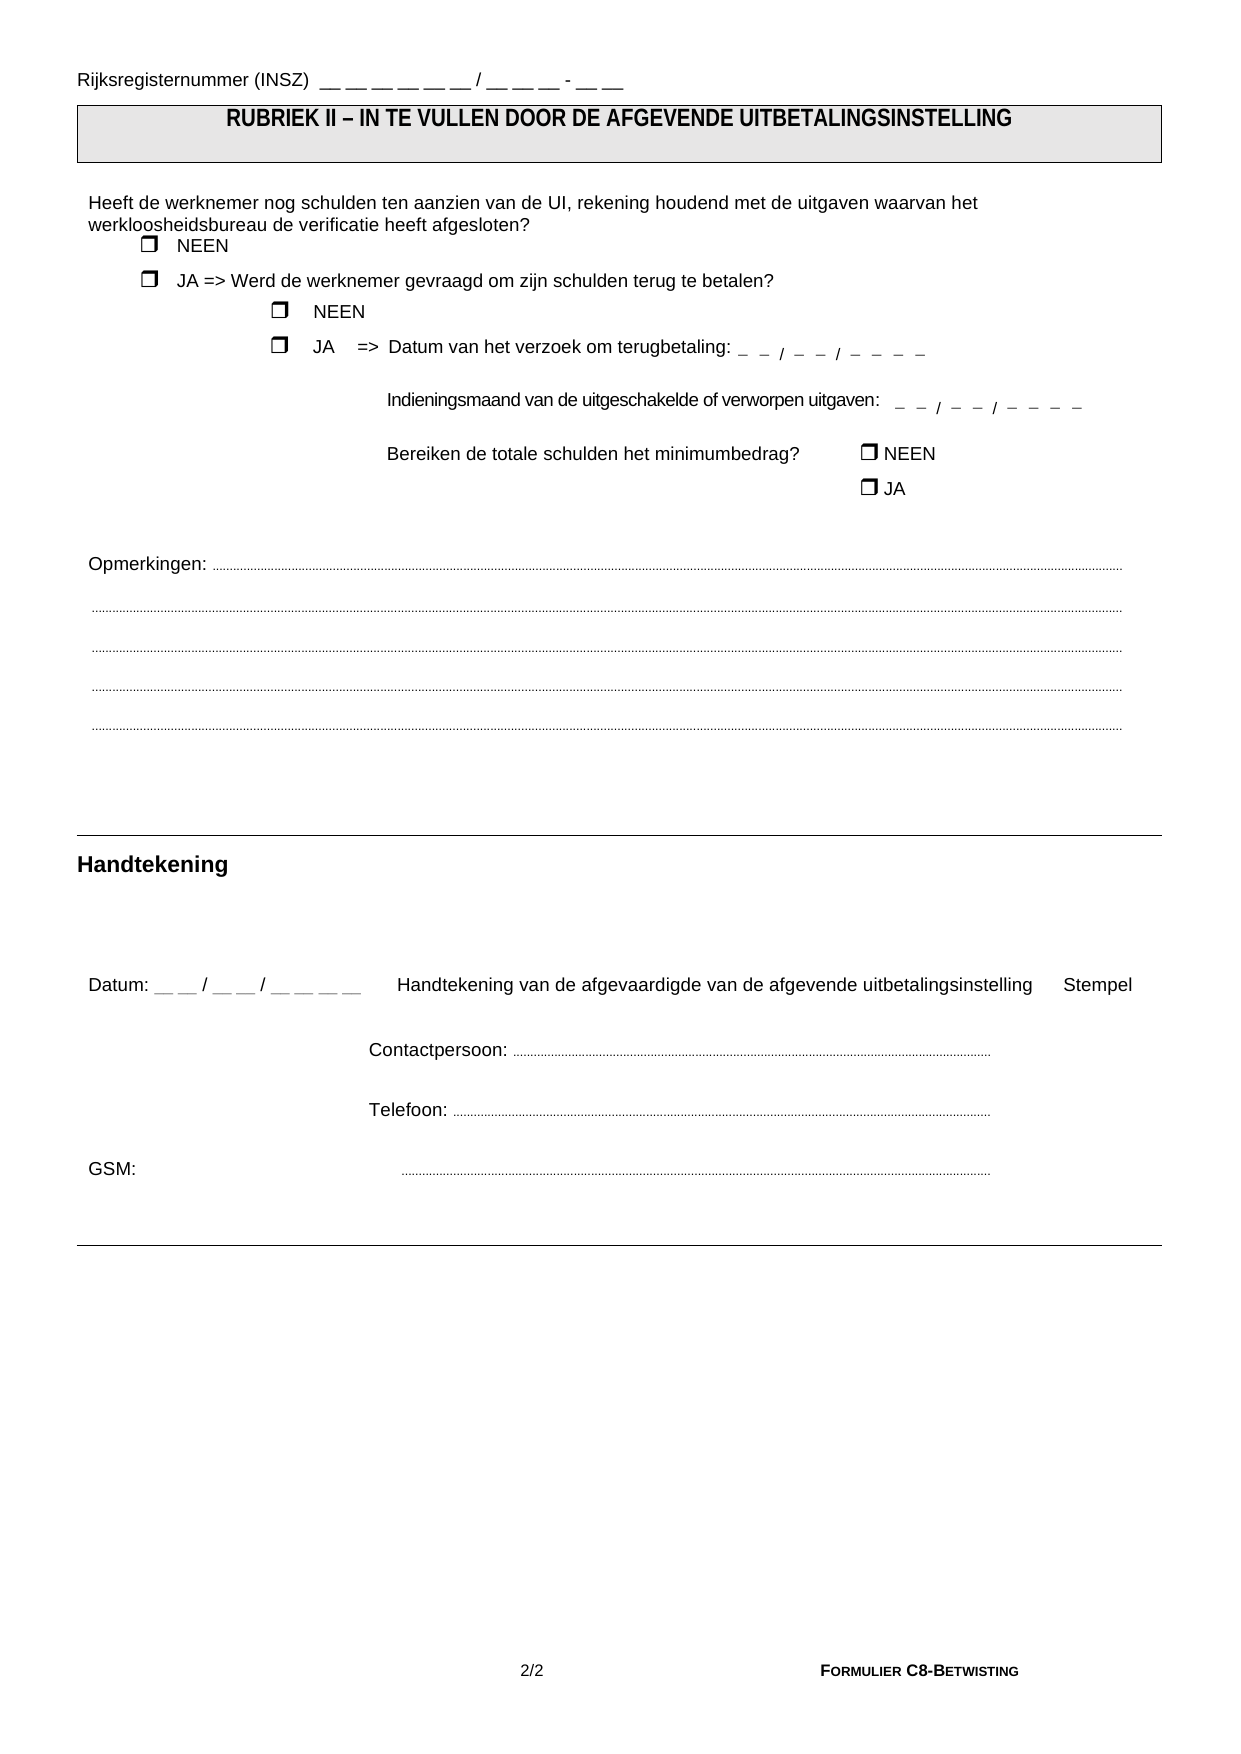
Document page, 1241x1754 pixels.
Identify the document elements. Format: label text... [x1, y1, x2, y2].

table_cell Contactpersoon: Telefoon: GSM: [77, 1002, 1165, 1237]
text Handtekening [77, 836, 1162, 877]
table_cell Opmerkingen: [77, 526, 1136, 806]
text Rijksregisternummer (INSZ) __ __ __ __ __ __ / __ __ __ - __ __ [77, 69, 1162, 91]
table_header Rubriek II – in te vullen door de afgevende uitbetalingsinstelling [78, 106, 1161, 162]
table_header Heeft de werknemer nog schulden ten aanzien van de UI, rekening houdend met de uitgaven waarvan het werkloosheidsbureau de verificatie heeft afgesloten? NEEN JA => Werd de werknemer gevraagd om zijn schulden terug te betalen? NEEN JA => Datum van het verzoek om terugbetaling: // Indieningsmaand van de uitgeschakelde of verworpen uitgaven: // Bereiken de totale schulden het minimumbedrag? NEEN JA [77, 192, 1136, 526]
table_header Datum: __ __ / __ __ / __ __ __ __ Handtekening van de afgevaardigde van de afgevende uitbetalingsinstelling Stempel [77, 885, 1165, 1002]
